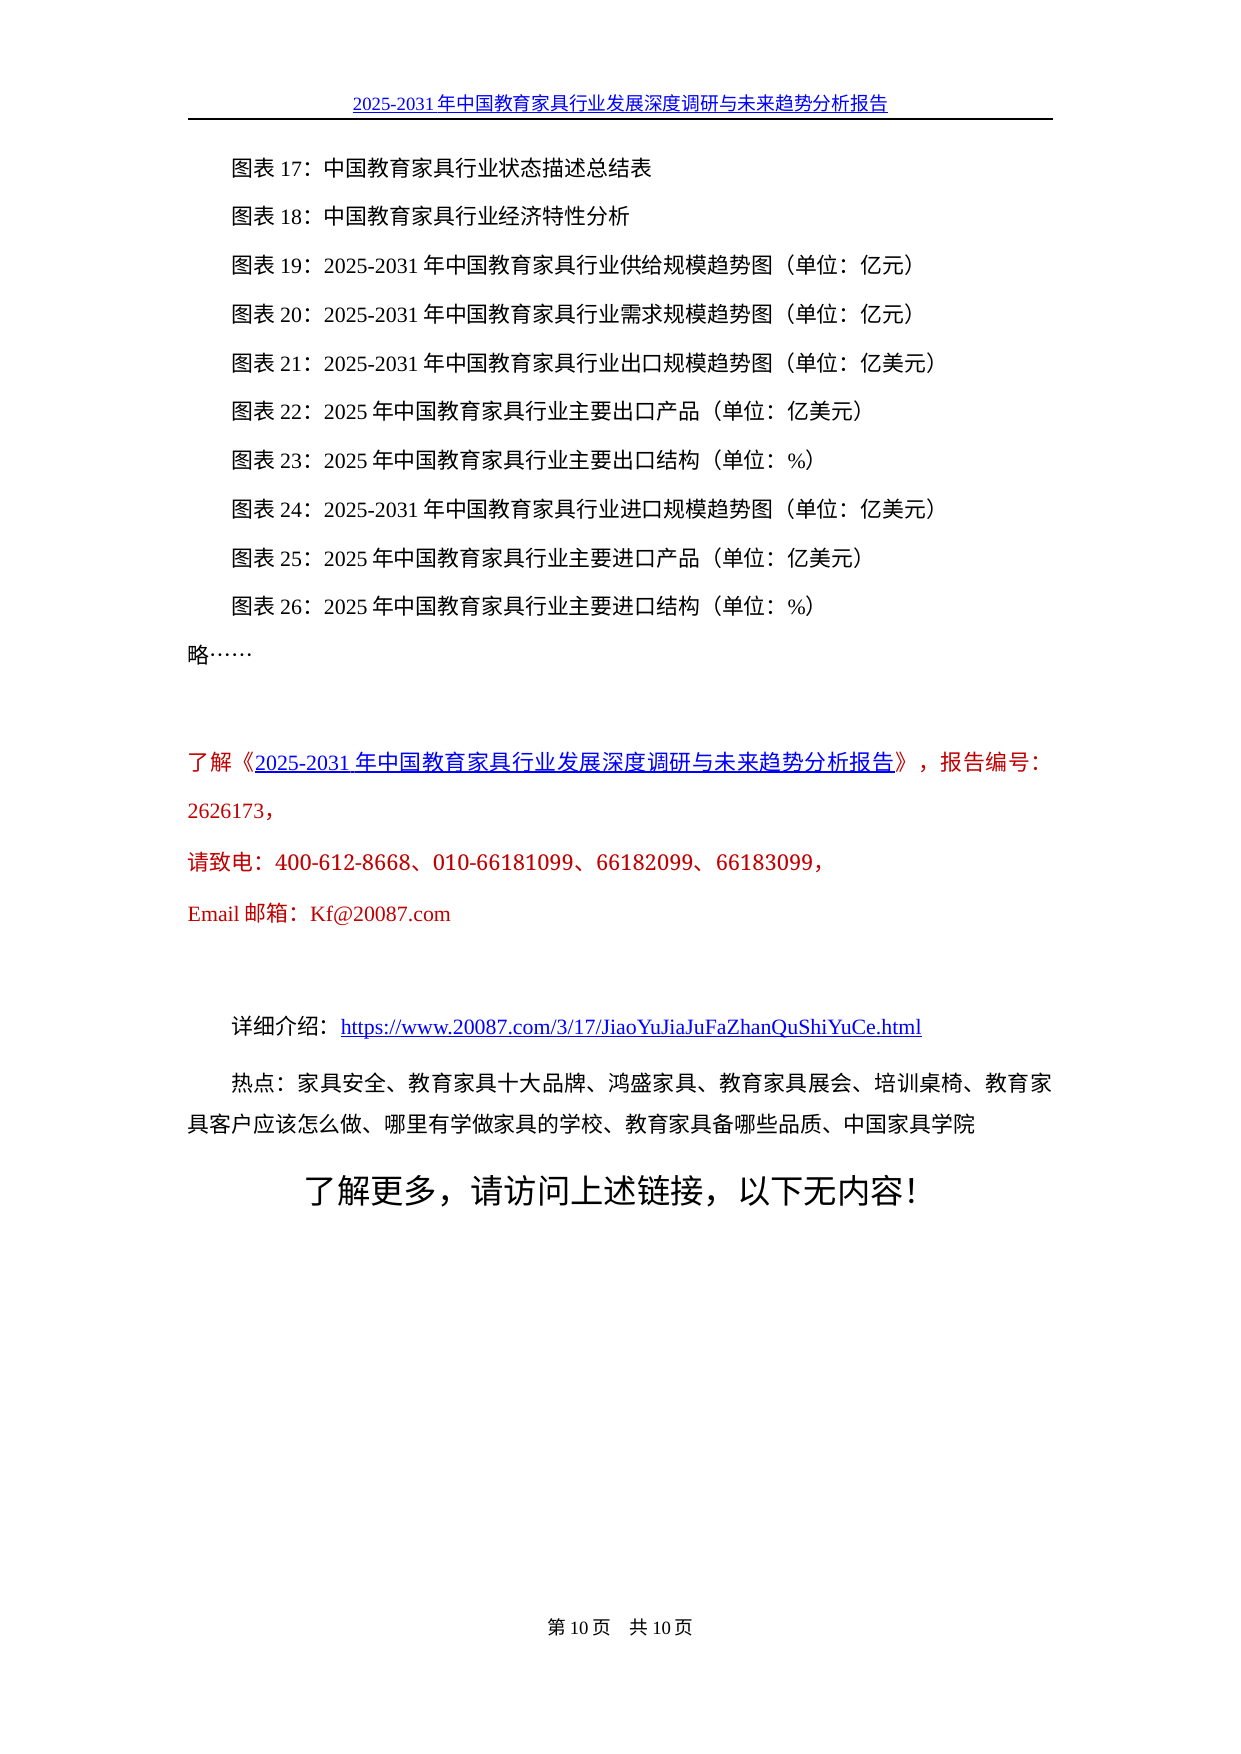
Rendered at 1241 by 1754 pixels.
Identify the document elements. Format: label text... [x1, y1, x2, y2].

text 详细介绍：https://www.20087.com/3/17/JiaoYuJiaJuFaZhanQuShiYuCe.html [187, 1009, 1053, 1041]
text 请致电：400-612-8668、010-66181099、66182099、66183099， [187, 844, 1053, 877]
text 了解《2025-2031年中国教育家具行业发展深度调研与未来趋势分析报告》，报告编号：2626173， [187, 744, 1053, 825]
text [187, 150, 1053, 670]
text 热点：家具安全、教育家具十大品牌、鸿盛家具、教育家具展会、培训桌椅、教育家具客户应该怎么做、哪里有学做家具的学校、教育家具备哪些品质、中国家具学院 [187, 1066, 1053, 1139]
title 了解更多，请访问上述链接，以下无内容！ [187, 1156, 1053, 1221]
text Email邮箱：Kf@20087.com [187, 896, 1053, 928]
